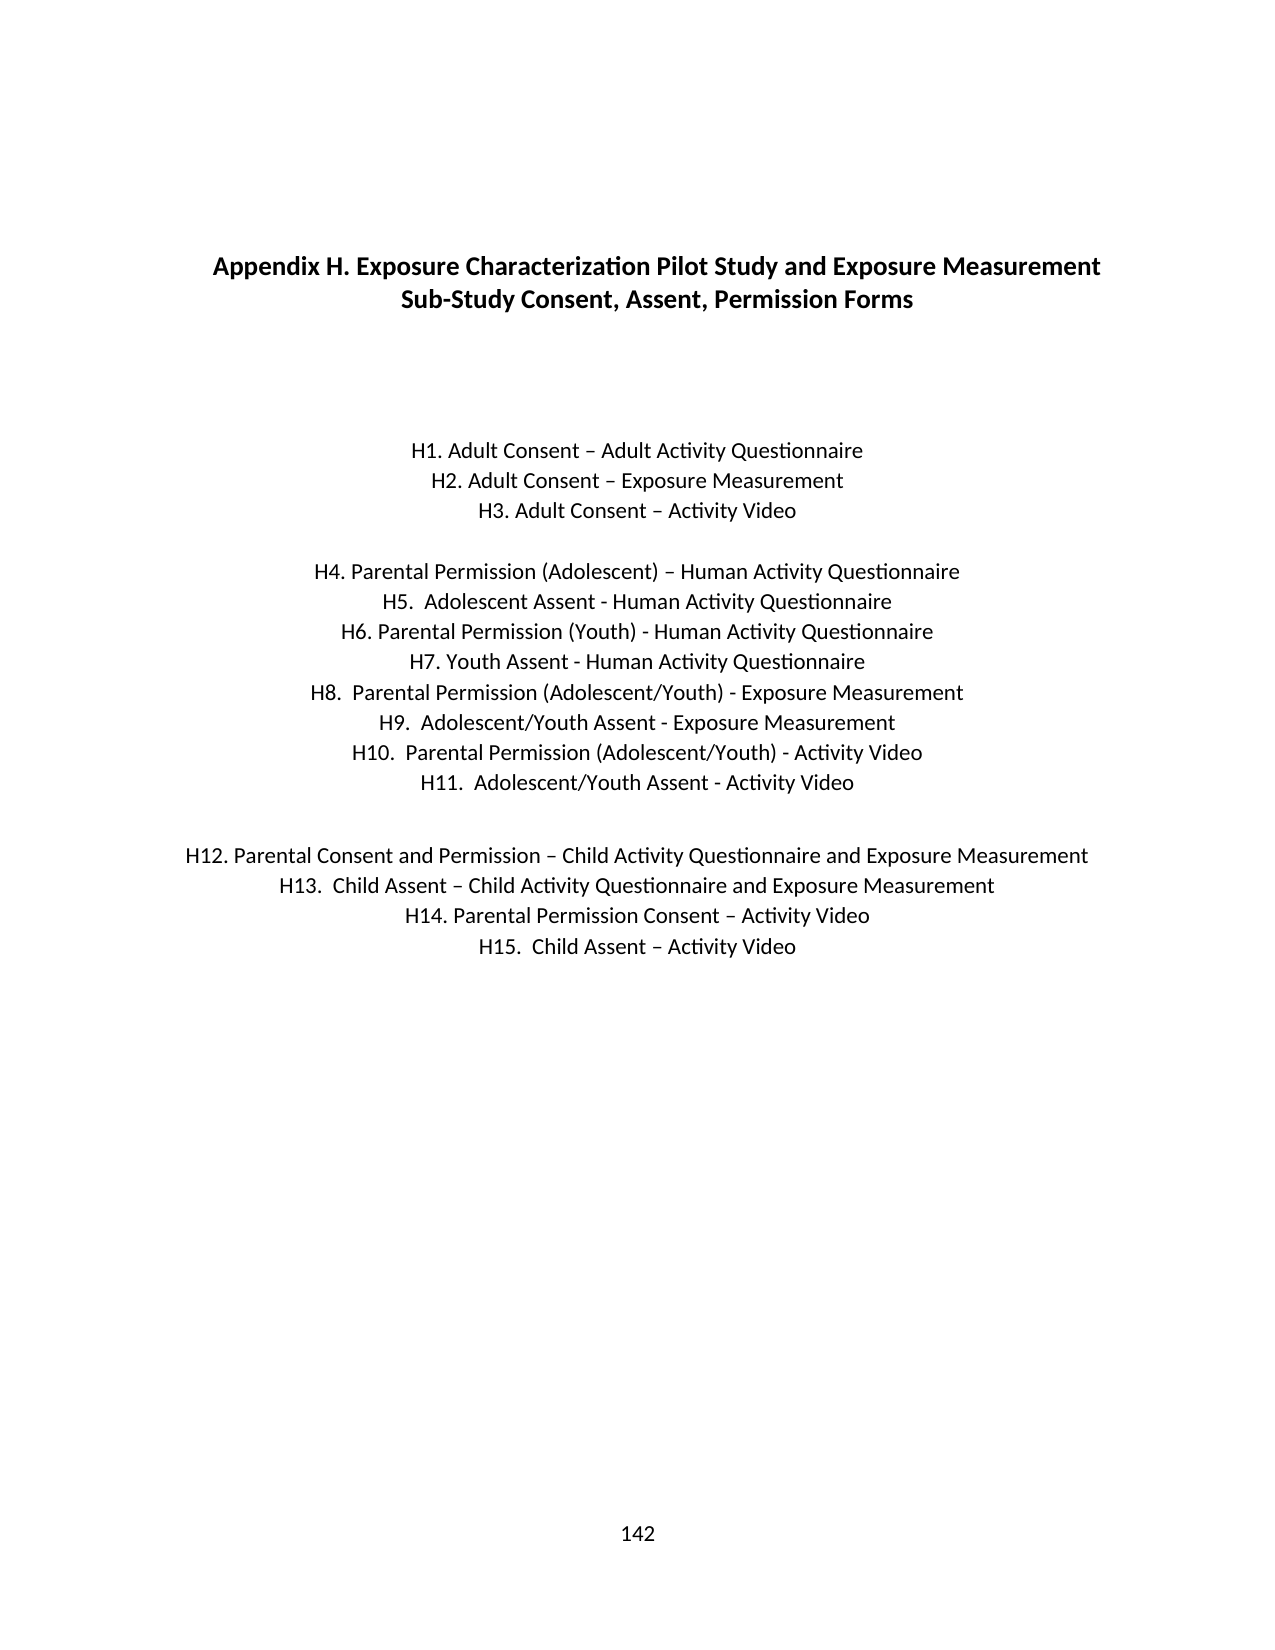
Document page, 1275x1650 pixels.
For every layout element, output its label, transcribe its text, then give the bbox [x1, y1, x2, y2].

text H12. Parental Consent and Permission – Child Activity Questionnaire and Exposure Measurement [150, 841, 1125, 869]
text H8. Parental Permission (Adolescent/Youth) - Exposure Measurement [150, 678, 1125, 706]
text H10. Parental Permission (Adolescent/Youth) - Activity Video [150, 738, 1125, 766]
text H9. Adolescent/Youth Assent - Exposure Measurement [150, 708, 1125, 736]
text H6. Parental Permission (Youth) - Human Activity Questionnaire [150, 617, 1125, 645]
text H2. Adult Consent – Exposure Measurement [150, 466, 1125, 494]
text H13. Child Assent – Child Activity Questionnaire and Exposure Measurement [150, 871, 1125, 899]
text H14. Parental Permission Consent – Activity Video [150, 902, 1125, 929]
text H4. Parental Permission (Adolescent) – Human Activity Questionnaire [150, 557, 1125, 585]
text H1. Adult Consent – Adult Activity Questionnaire [150, 436, 1125, 464]
text H11. Adolescent/Youth Assent - Activity Video [150, 768, 1125, 796]
text H7. Youth Assent - Human Activity Questionnaire [150, 647, 1125, 675]
text H3. Adult Consent – Activity Video [150, 496, 1125, 524]
subtitle Appendix H. Exposure Characterization Pilot Study and Exposure Measurement Sub-Study Consent, Assent, Permission Forms [189, 249, 1125, 315]
text H15. Child Assent – Activity Video [150, 932, 1125, 960]
text H5. Adolescent Assent - Human Activity Questionnaire [150, 587, 1125, 615]
